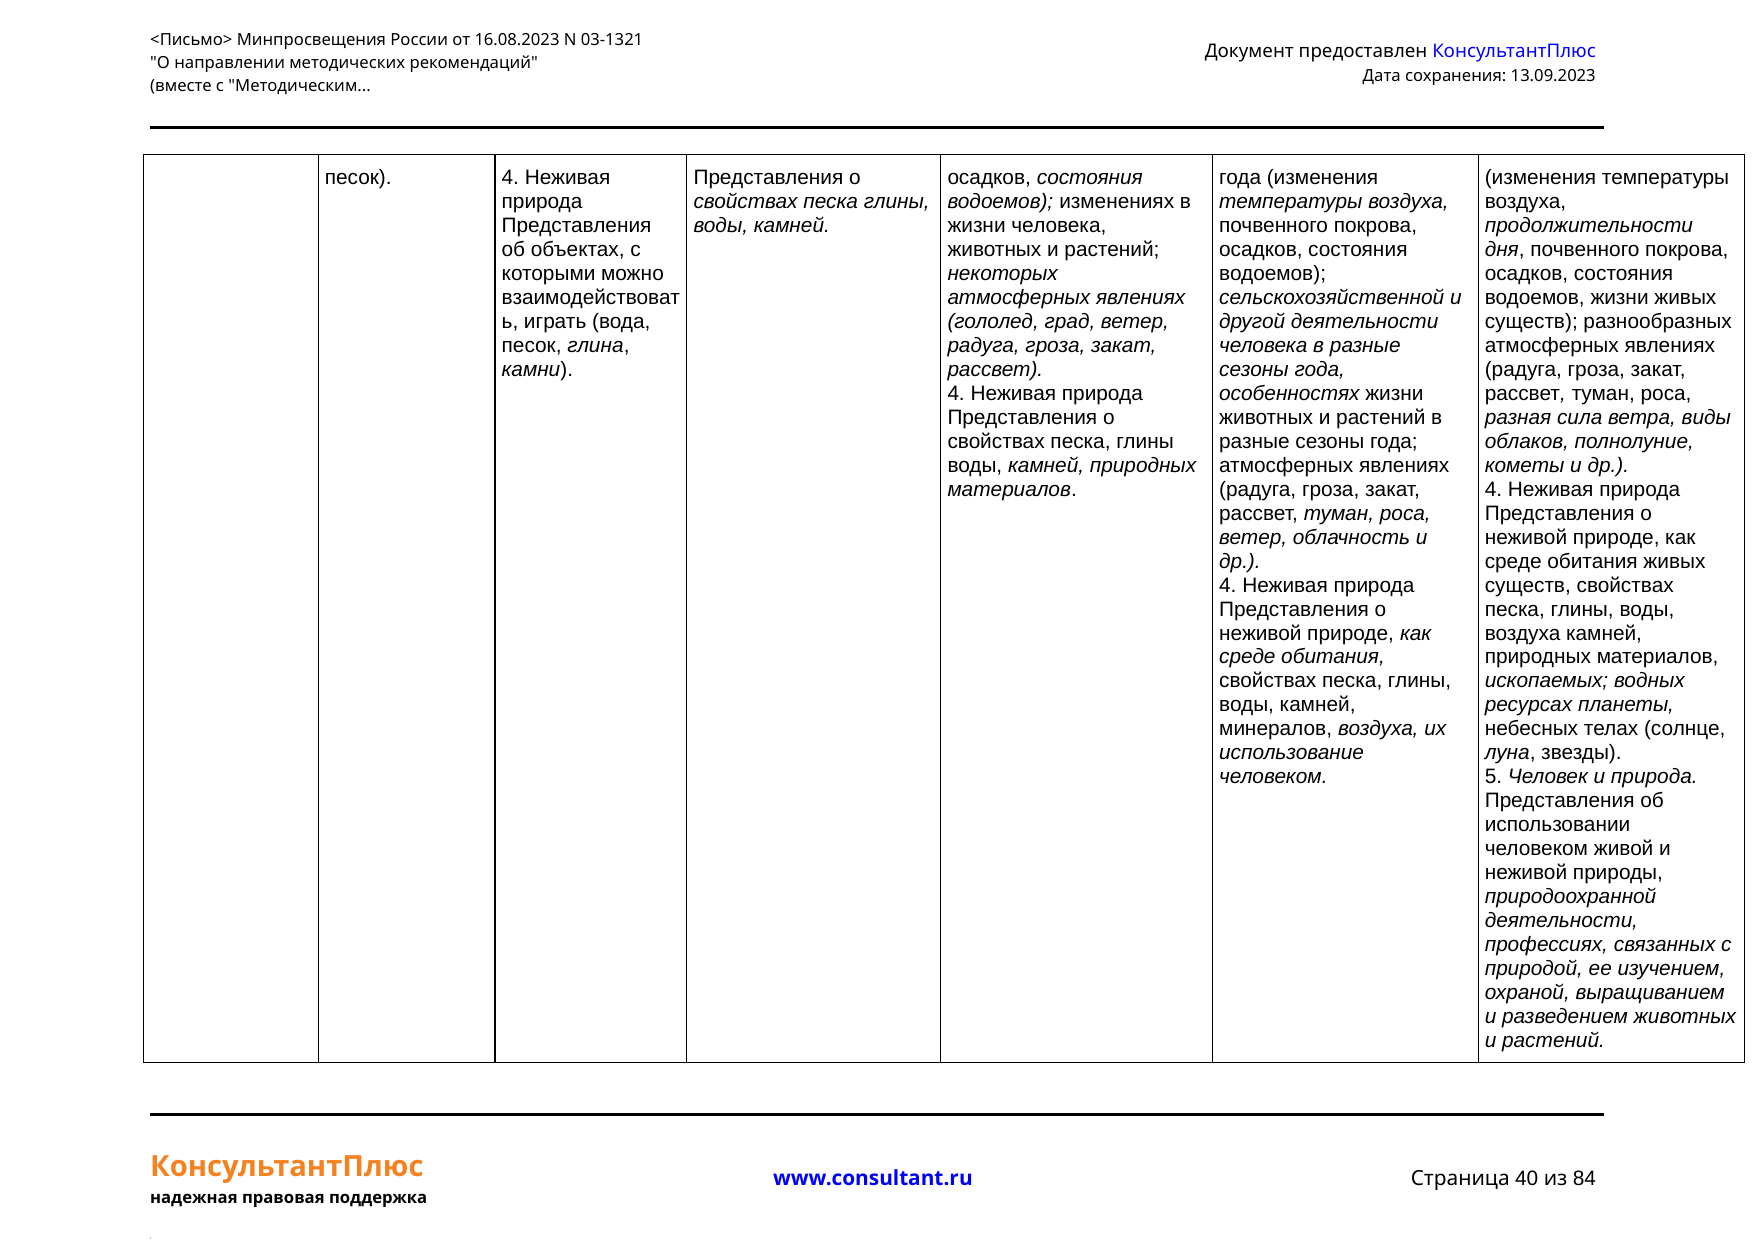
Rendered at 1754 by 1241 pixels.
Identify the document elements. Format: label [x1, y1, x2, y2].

table_cell [941, 155, 1212, 1062]
table_cell [496, 155, 686, 1062]
table_cell [1213, 155, 1478, 1062]
table_cell [1479, 155, 1744, 1062]
table_cell [319, 155, 494, 1062]
table_cell [144, 155, 318, 1062]
table_cell [687, 155, 940, 1062]
